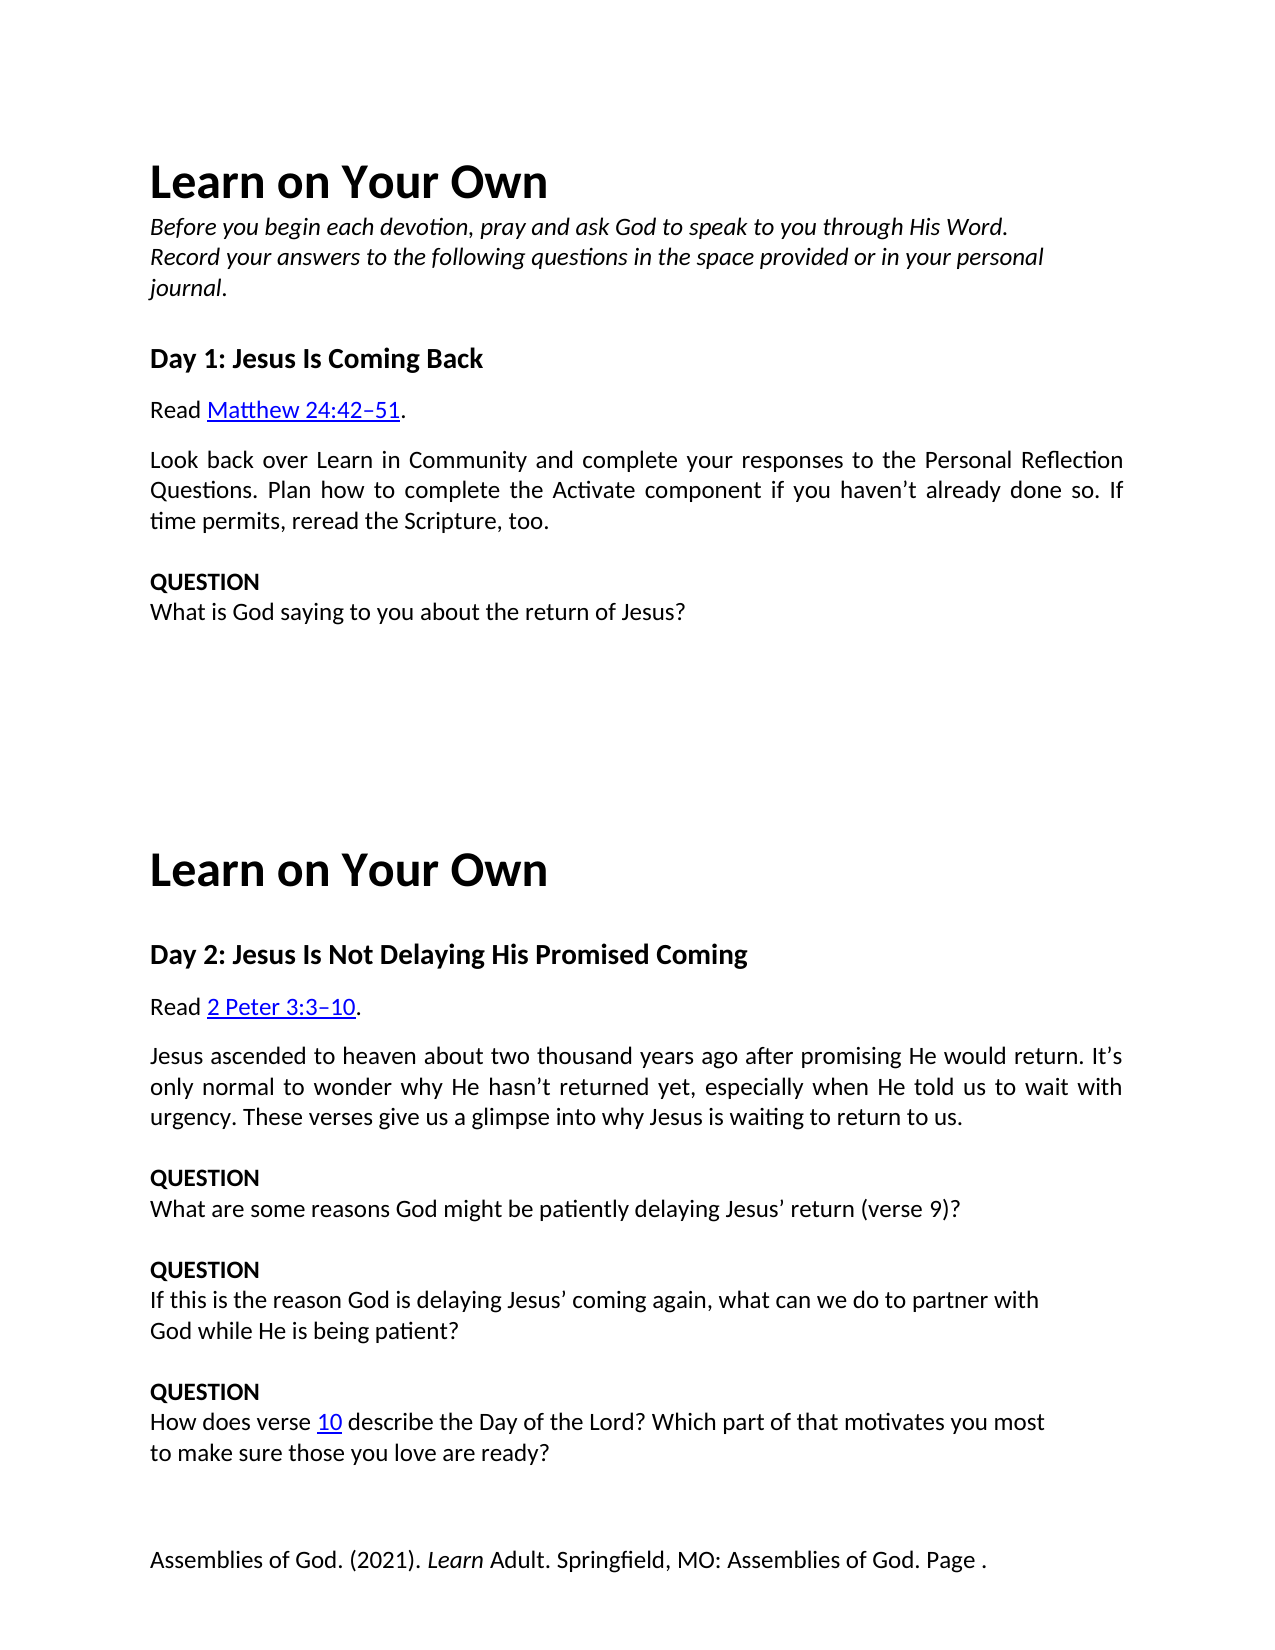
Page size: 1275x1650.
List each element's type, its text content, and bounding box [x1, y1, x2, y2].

table_header QUESTION How does verse 10 describe the Day of the Lord? Which part of that motivates you most to make sure those you love are ready? [150, 1376, 1050, 1498]
text Jesus ascended to heaven about two thousand years ago after promising He would return. It’s only normal to wonder why He hasn’t returned yet, especially when He told us to wait with urgency. These verses give us a glimpse into why Jesus is waiting to return to us. [150, 1040, 1125, 1132]
text Read Matthew 24:42–51. [150, 394, 1125, 425]
text Day 1: Jesus Is Coming Back [150, 340, 1125, 376]
text Read 2 Peter 3:3–10. [150, 991, 1125, 1021]
table_header Before you begin each devotion, pray and ask God to speak to you through His Word. Record your answers to the following questions in the space provided or in your personal journal. [150, 211, 1050, 303]
table_header QUESTION If this is the reason God is delaying Jesus’ coming again, what can we do to partner with God while He is being patient? [150, 1254, 1050, 1345]
table_header QUESTION What are some reasons God might be patiently delaying Jesus’ return (verse 9)? [150, 1132, 1050, 1223]
table_header QUESTION What is God saying to you about the return of Jesus? [150, 535, 1050, 627]
text Day 2: Jesus Is Not Delaying His Promised Coming [150, 936, 1125, 972]
text Learn on Your Own [150, 150, 1125, 211]
text Learn on Your Own [150, 838, 1125, 899]
text Look back over Learn in Community and complete your responses to the Personal Reflection Questions. Plan how to complete the Activate component if you haven’t already done so. If time permits, reread the Scripture, too. [150, 444, 1125, 535]
